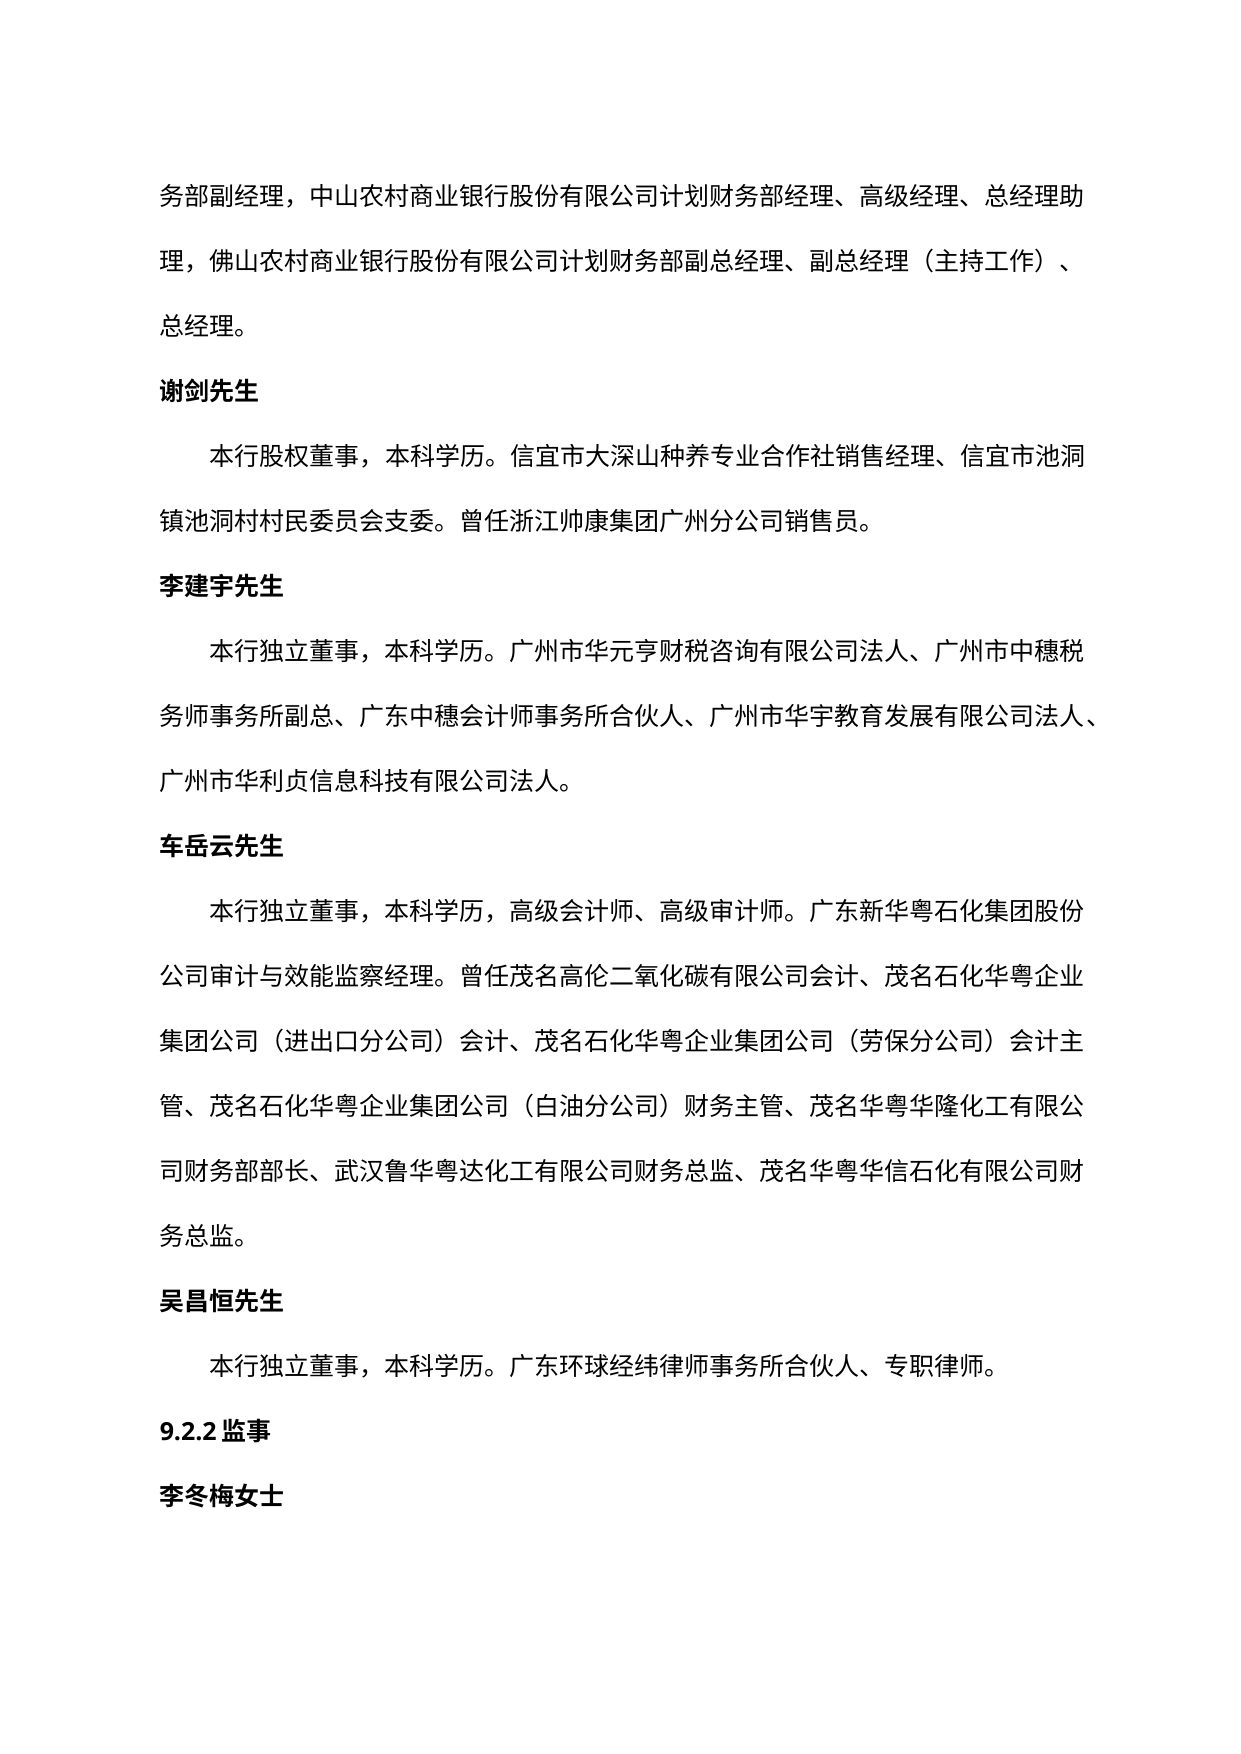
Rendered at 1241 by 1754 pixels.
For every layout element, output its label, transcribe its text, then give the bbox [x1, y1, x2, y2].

text 本行独立董事，本科学历。广东环球经纬律师事务所合伙人、专职律师。 [159, 1332, 1087, 1397]
text 李冬梅女士 [159, 1462, 1087, 1527]
text 李建宇先生 [159, 552, 1087, 617]
text 本行股权董事，本科学历。信宜市大深山种养专业合作社销售经理、信宜市池洞镇池洞村村民委员会支委。曾任浙江帅康集团广州分公司销售员。 [159, 422, 1087, 552]
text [159, 162, 1087, 357]
text 车岳云先生 [159, 812, 1087, 877]
text 本行独立董事，本科学历，高级会计师、高级审计师。广东新华粤石化集团股份公司审计与效能监察经理。曾任茂名高伦二氧化碳有限公司会计、茂名石化华粤企业集团公司（进出口分公司）会计、茂名石化华粤企业集团公司（劳保分公司）会计主管、茂名石化华粤企业集团公司（白油分公司）财务主管、茂名华粤华隆化工有限公司财务部部长、武汉鲁华粤达化工有限公司财务总监、茂名华粤华信石化有限公司财务总监。 [159, 877, 1087, 1267]
text 本行独立董事，本科学历。广州市华元亨财税咨询有限公司法人、广州市中穗税务师事务所副总、广东中穗会计师事务所合伙人、广州市华宇教育发展有限公司法人、广州市华利贞信息科技有限公司法人。 [159, 617, 1087, 812]
text 吴昌恒先生 [159, 1267, 1087, 1332]
text 9.2.2监事 [159, 1397, 1087, 1462]
text 谢剑先生 [159, 357, 1087, 422]
